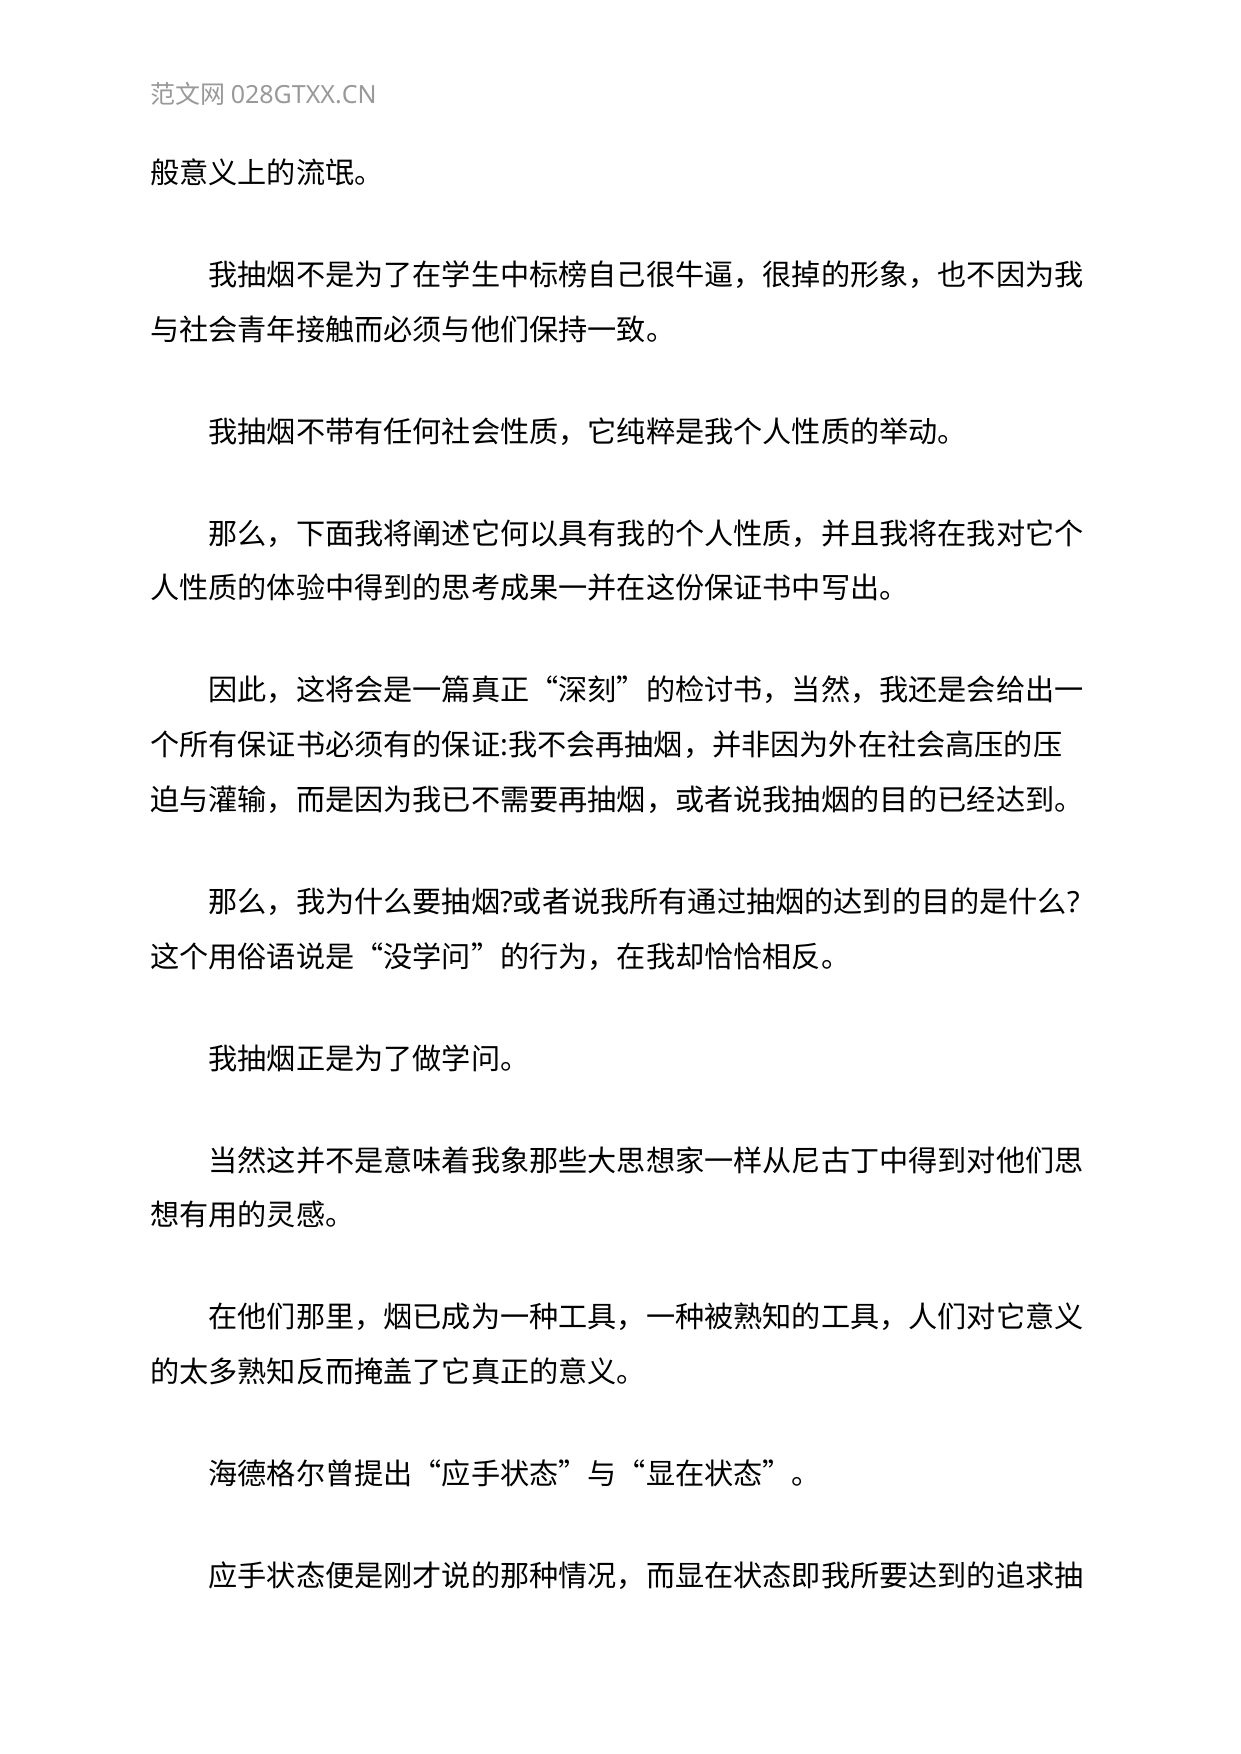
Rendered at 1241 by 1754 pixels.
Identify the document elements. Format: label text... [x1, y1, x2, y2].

text 海德格尔曾提出“应手状态”与“显在状态”。 [150, 1450, 1090, 1493]
text 我抽烟正是为了做学问。 [150, 1035, 1090, 1078]
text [150, 1552, 1090, 1594]
text 在他们那里，烟已成为一种工具，一种被熟知的工具，人们对它意义的太多熟知反而掩盖了它真正的意义。 [150, 1294, 1090, 1391]
text 那么，我为什么要抽烟?或者说我所有通过抽烟的达到的目的是什么?这个用俗语说是“没学问”的行为，在我却恰恰相反。 [150, 878, 1090, 976]
text 那么，下面我将阐述它何以具有我的个人性质，并且我将在我对它个人性质的体验中得到的思考成果一并在这份保证书中写出。 [150, 510, 1090, 607]
text 因此，这将会是一篇真正“深刻”的检讨书，当然，我还是会给出一个所有保证书必须有的保证:我不会再抽烟，并非因为外在社会高压的压迫与灌输，而是因为我已不需要再抽烟，或者说我抽烟的目的已经达到。 [150, 667, 1090, 819]
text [150, 150, 1090, 192]
text 当然这并不是意味着我象那些大思想家一样从尼古丁中得到对他们思想有用的灵感。 [150, 1137, 1090, 1234]
text 我抽烟不带有任何社会性质，它纯粹是我个人性质的举动。 [150, 408, 1090, 451]
text 我抽烟不是为了在学生中标榜自己很牛逼，很掉的形象，也不因为我与社会青年接触而必须与他们保持一致。 [150, 252, 1090, 349]
